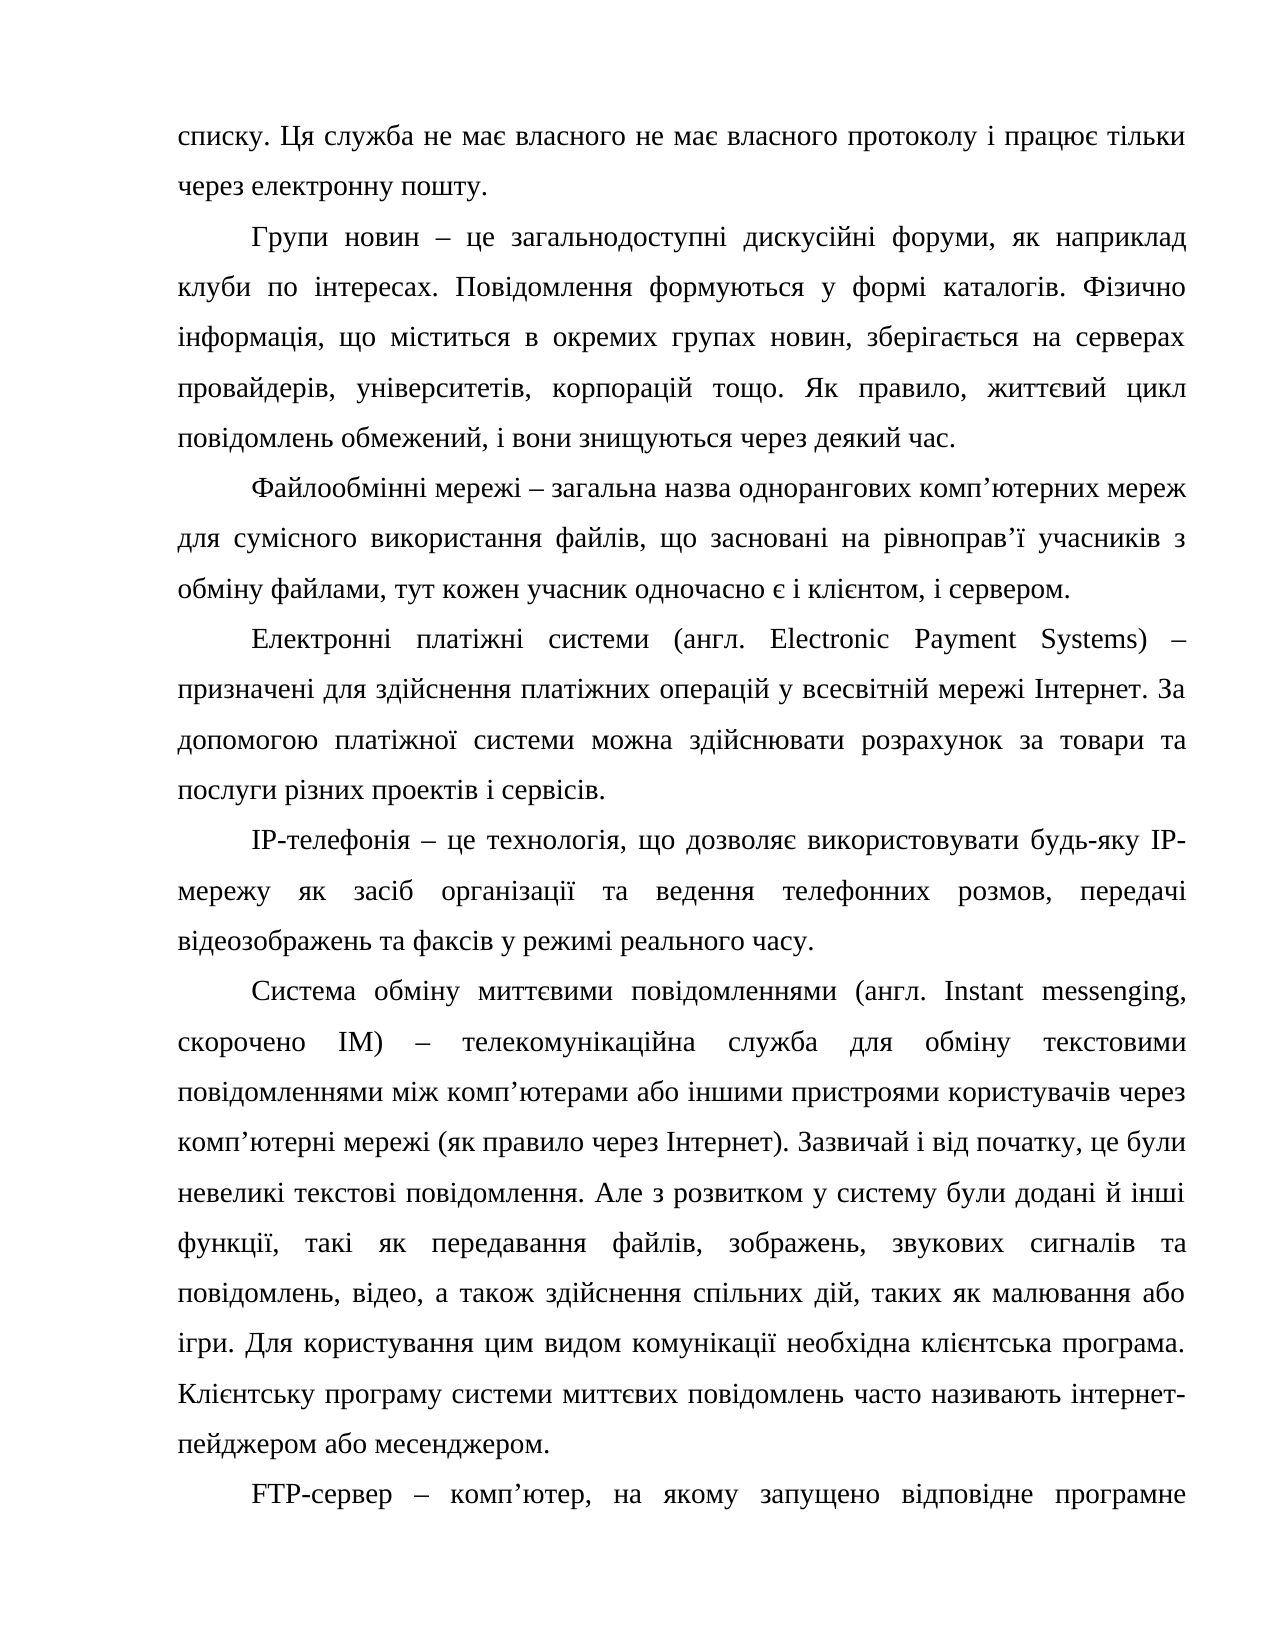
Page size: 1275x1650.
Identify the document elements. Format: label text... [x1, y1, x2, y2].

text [177, 1477, 1186, 1510]
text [177, 118, 1186, 202]
text Групи новин – це загальнодоступні дискусійні форуми, як наприклад клуби по інтересах. Повідомлення формуються у формі каталогів. Фізично інформація, що міститься в окремих групах новин, зберігається на серверах провайдерів, університетів, корпорацій тощо. Як правило, життєвий цикл повідомлень обмежений, і вони знищуються через деякий час. [177, 219, 1186, 453]
text Файлообмінні мережі – загальна назва однорангових комп’ютерних мереж для сумісного використання файлів, що засновані на рівноправ’ї учасників з обміну файлами, тут кожен учасник одночасно є і клієнтом, і сервером. [177, 470, 1186, 604]
text IP-телефонія – це технологія, що дозволяє використовувати будь-яку IP-мережу як засіб організації та ведення телефонних розмов, передачі відеозображень та факсів у режимі реального часу. [177, 822, 1186, 957]
text Система обміну миттєвими повідомленнями (англ. Instant messenging, скорочено IM) – телекомунікаційна служба для обміну текстовими повідомленнями між комп’ютерами або іншими пристроями користувачів через комп’ютерні мережі (як правило через Інтернет). Зазвичай і від початку, це були невеликі текстові повідомлення. Але з розвитком у систему були додані й інші функції, такі як передавання файлів, зображень, звукових сигналів та повідомлень, відео, а також здійснення спільних дій, таких як малювання або ігри. Для користування цим видом комунікації необхідна клієнтська програма. Клієнтську програму системи миттєвих повідомлень часто називають інтернет- пейджером або месенджером. [177, 973, 1186, 1460]
text Електронні платіжні системи (англ. Electronic Payment Systems) – призначені для здійснення платіжних операцій у всесвітній мережі Інтернет. За допомогою платіжної системи можна здійснювати розрахунок за товари та послуги різних проектів і сервісів. [177, 621, 1186, 806]
